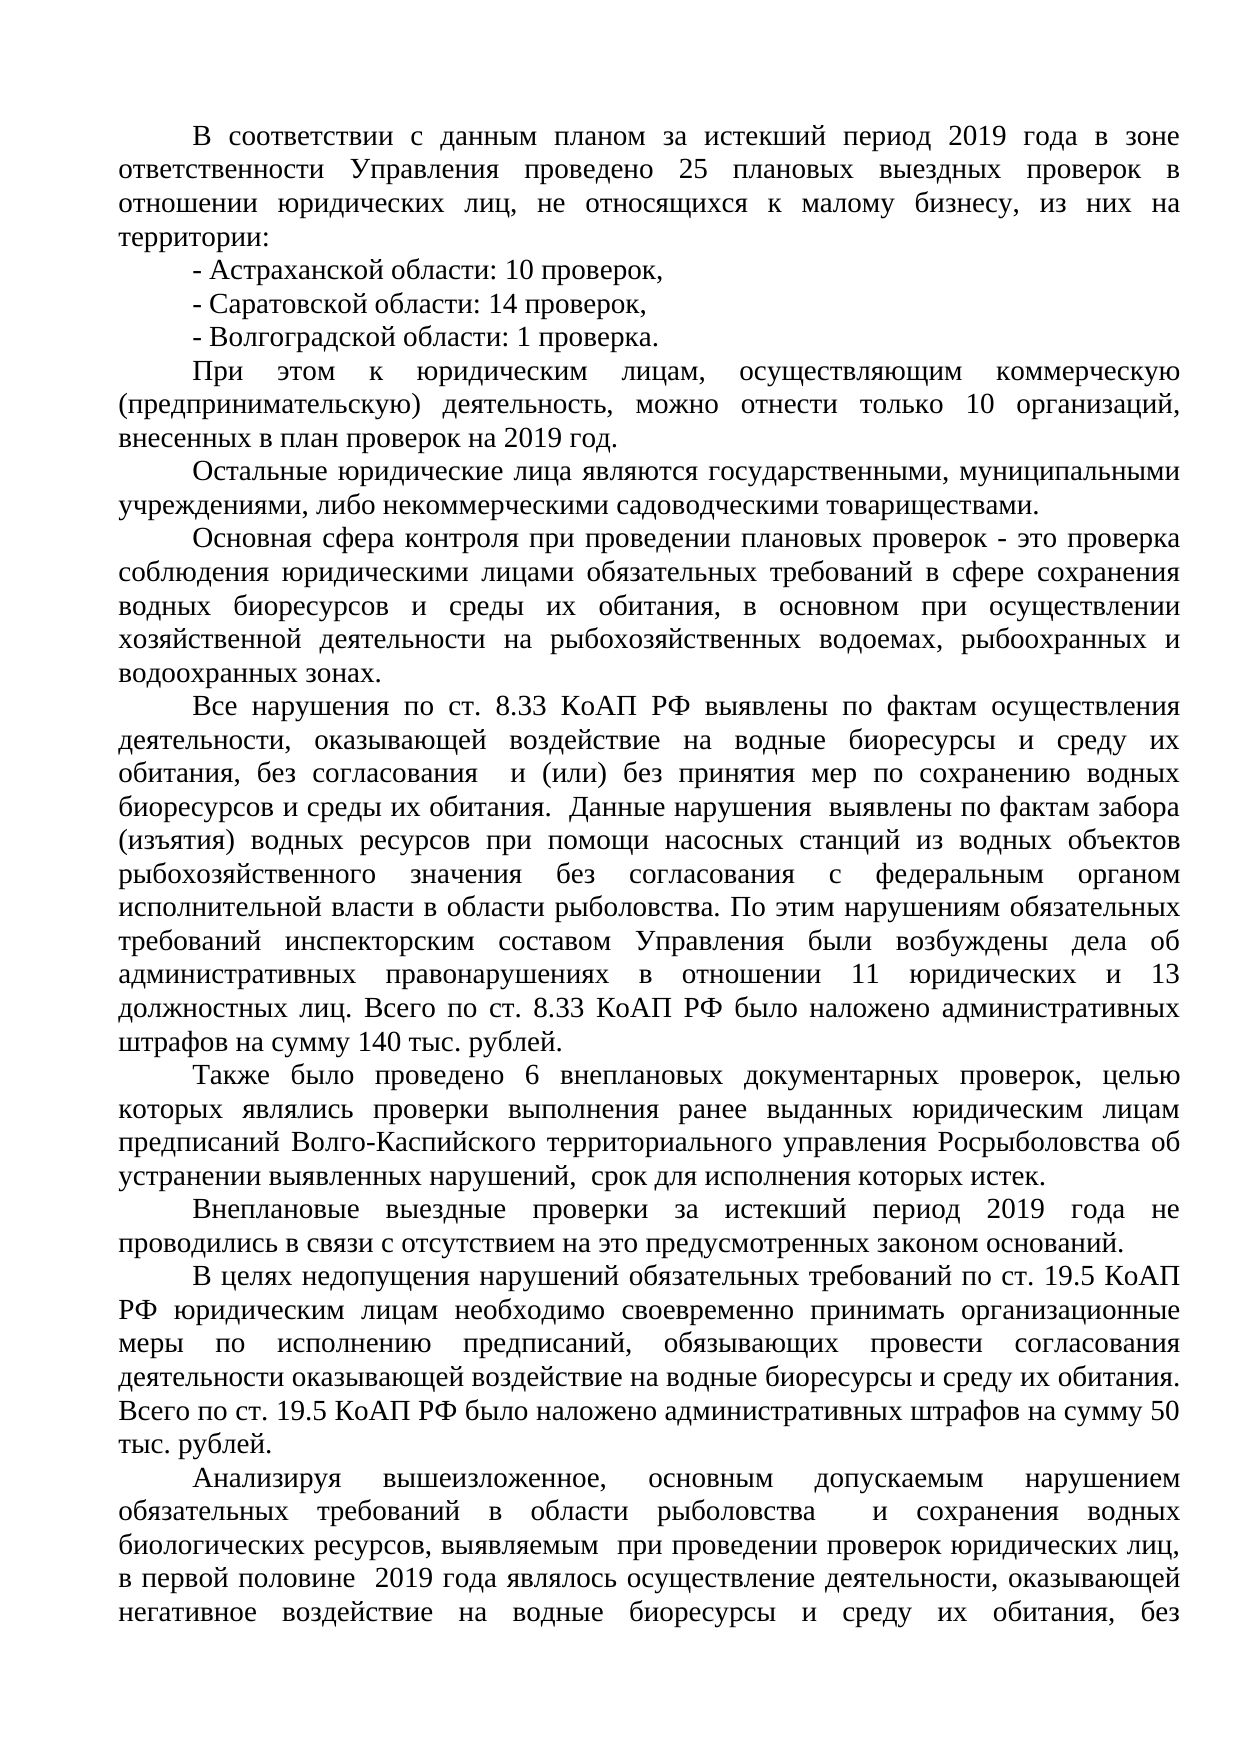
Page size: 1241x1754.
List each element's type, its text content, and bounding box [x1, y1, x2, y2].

title В соответствии с данным планом за истекший период 2019 года в зоне ответственности Управления проведено 25 плановых выездных проверок в отношении юридических лиц, не относящихся к малому бизнесу, из них на территории: [118, 118, 1181, 252]
title - Астраханской области: 10 проверок, [118, 252, 1181, 286]
title При этом к юридическим лицам, осуществляющим коммерческую (предпринимательскую) деятельность, можно отнести только 10 организаций, внесенных в план проверок на 2019 год. [118, 353, 1181, 453]
title Также было проведено 6 внеплановых документарных проверок, целью которых являлись проверки выполнения ранее выданных юридическим лицам предписаний Волго-Каспийского территориального управления Росрыболовства об устранении выявленных нарушений, срок для исполнения которых истек. [118, 1057, 1181, 1191]
title Внеплановые выездные проверки за истекший период 2019 года не проводились в связи с отсутствием на это предусмотренных законом оснований. [118, 1191, 1181, 1258]
title Остальные юридические лица являются государственными, муниципальными учреждениями, либо некоммерческими садоводческими товариществами. [118, 453, 1181, 521]
title - Саратовской области: 14 проверок, [118, 286, 1181, 319]
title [118, 1460, 1181, 1627]
title - Волгоградской области: 1 проверка. [118, 319, 1181, 353]
title Все нарушения по ст. 8.33 КоАП РФ выявлены по фактам осуществления деятельности, оказывающей воздействие на водные биоресурсы и среду их обитания, без согласования и (или) без принятия мер по сохранению водных биоресурсов и среды их обитания. Данные нарушения выявлены по фактам забора (изъятия) водных ресурсов при помощи насосных станций из водных объектов рыбохозяйственного значения без согласования с федеральным органом исполнительной власти в области рыболовства. По этим нарушениям обязательных требований инспекторским составом Управления были возбуждены дела об административных правонарушениях в отношении 11 юридических и 13 должностных лиц. Всего по ст. 8.33 КоАП РФ было наложено административных штрафов на сумму 140 тыс. рублей. [118, 688, 1181, 1057]
title Основная сфера контроля при проведении плановых проверок - это проверка соблюдения юридическими лицами обязательных требований в сфере сохранения водных биоресурсов и среды их обитания, в основном при осуществлении хозяйственной деятельности на рыбохозяйственных водоемах, рыбоохранных и водоохранных зонах. [118, 521, 1181, 688]
title В целях недопущения нарушений обязательных требований по ст. 19.5 КоАП РФ юридическим лицам необходимо своевременно принимать организационные меры по исполнению предписаний, обязывающих провести согласования деятельности оказывающей воздействие на водные биоресурсы и среду их обитания. Всего по ст. 19.5 КоАП РФ было наложено административных штрафов на сумму 50 тыс. рублей. [118, 1258, 1181, 1460]
